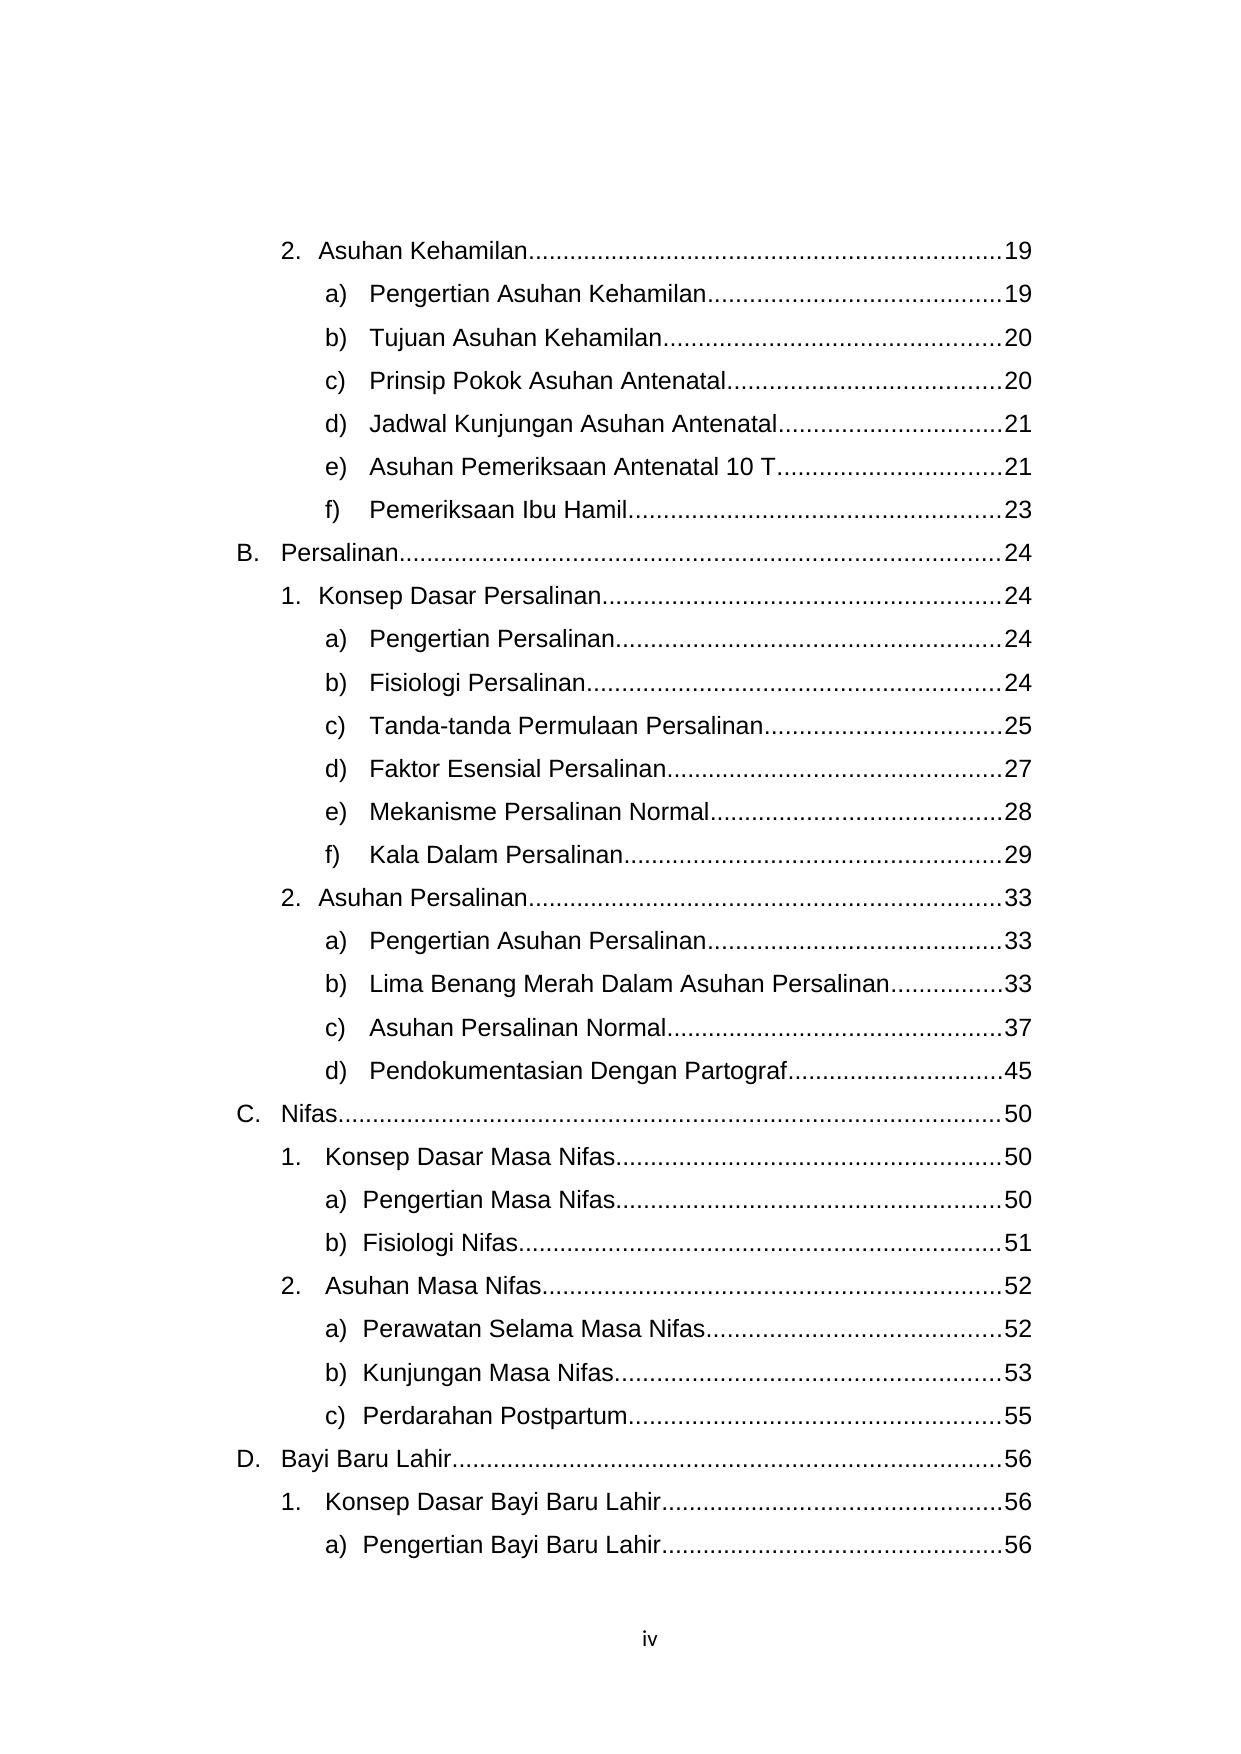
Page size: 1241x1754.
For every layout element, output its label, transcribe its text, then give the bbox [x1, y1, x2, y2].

list Pengertian Masa Nifas 50 [325, 1185, 1063, 1214]
list Persalinan 24 [236, 538, 1063, 567]
list Asuhan Pemeriksaan Antenatal 10 T 21 [325, 452, 1063, 481]
list Bayi Baru Lahir 56 [236, 1444, 1063, 1472]
list Asuhan Kehamilan 19 [281, 236, 1063, 265]
list Pengertian Bayi Baru Lahir 56 [325, 1530, 1063, 1559]
list Nifas 50 [236, 1099, 1063, 1127]
list Kunjungan Masa Nifas 53 [325, 1357, 1063, 1386]
list Kala Dalam Persalinan 29 [325, 840, 1063, 869]
list Tanda-tanda Permulaan Persalinan 25 [325, 711, 1063, 739]
list Pengertian Persalinan 24 [325, 624, 1063, 653]
list Konsep Dasar Masa Nifas 50 [281, 1142, 1063, 1171]
list Fisiologi Persalinan 24 [325, 667, 1063, 696]
list Konsep Dasar Persalinan 24 [281, 581, 1063, 610]
list Lima Benang Merah Dalam Asuhan Persalinan 33 [325, 969, 1063, 998]
list Perdarahan Postpartum 55 [325, 1401, 1063, 1429]
list Asuhan Persalinan Normal 37 [325, 1012, 1063, 1041]
list Fisiologi Nifas 51 [325, 1228, 1063, 1257]
list Pemeriksaan Ibu Hamil 23 [325, 495, 1063, 524]
list Pendokumentasian Dengan Partograf 45 [325, 1056, 1063, 1084]
list Prinsip Pokok Asuhan Antenatal 20 [325, 366, 1063, 394]
list Perawatan Selama Masa Nifas 52 [325, 1314, 1063, 1343]
list Mekanisme Persalinan Normal 28 [325, 797, 1063, 826]
list Tujuan Asuhan Kehamilan 20 [325, 322, 1063, 351]
list Faktor Esensial Persalinan 27 [325, 754, 1063, 782]
list Asuhan Persalinan 33 [281, 883, 1063, 912]
list Pengertian Asuhan Persalinan 33 [325, 926, 1063, 955]
list Jadwal Kunjungan Asuhan Antenatal 21 [325, 409, 1063, 437]
list Pengertian Asuhan Kehamilan 19 [325, 279, 1063, 308]
list Konsep Dasar Bayi Baru Lahir 56 [281, 1487, 1063, 1516]
list Asuhan Masa Nifas 52 [281, 1271, 1063, 1300]
